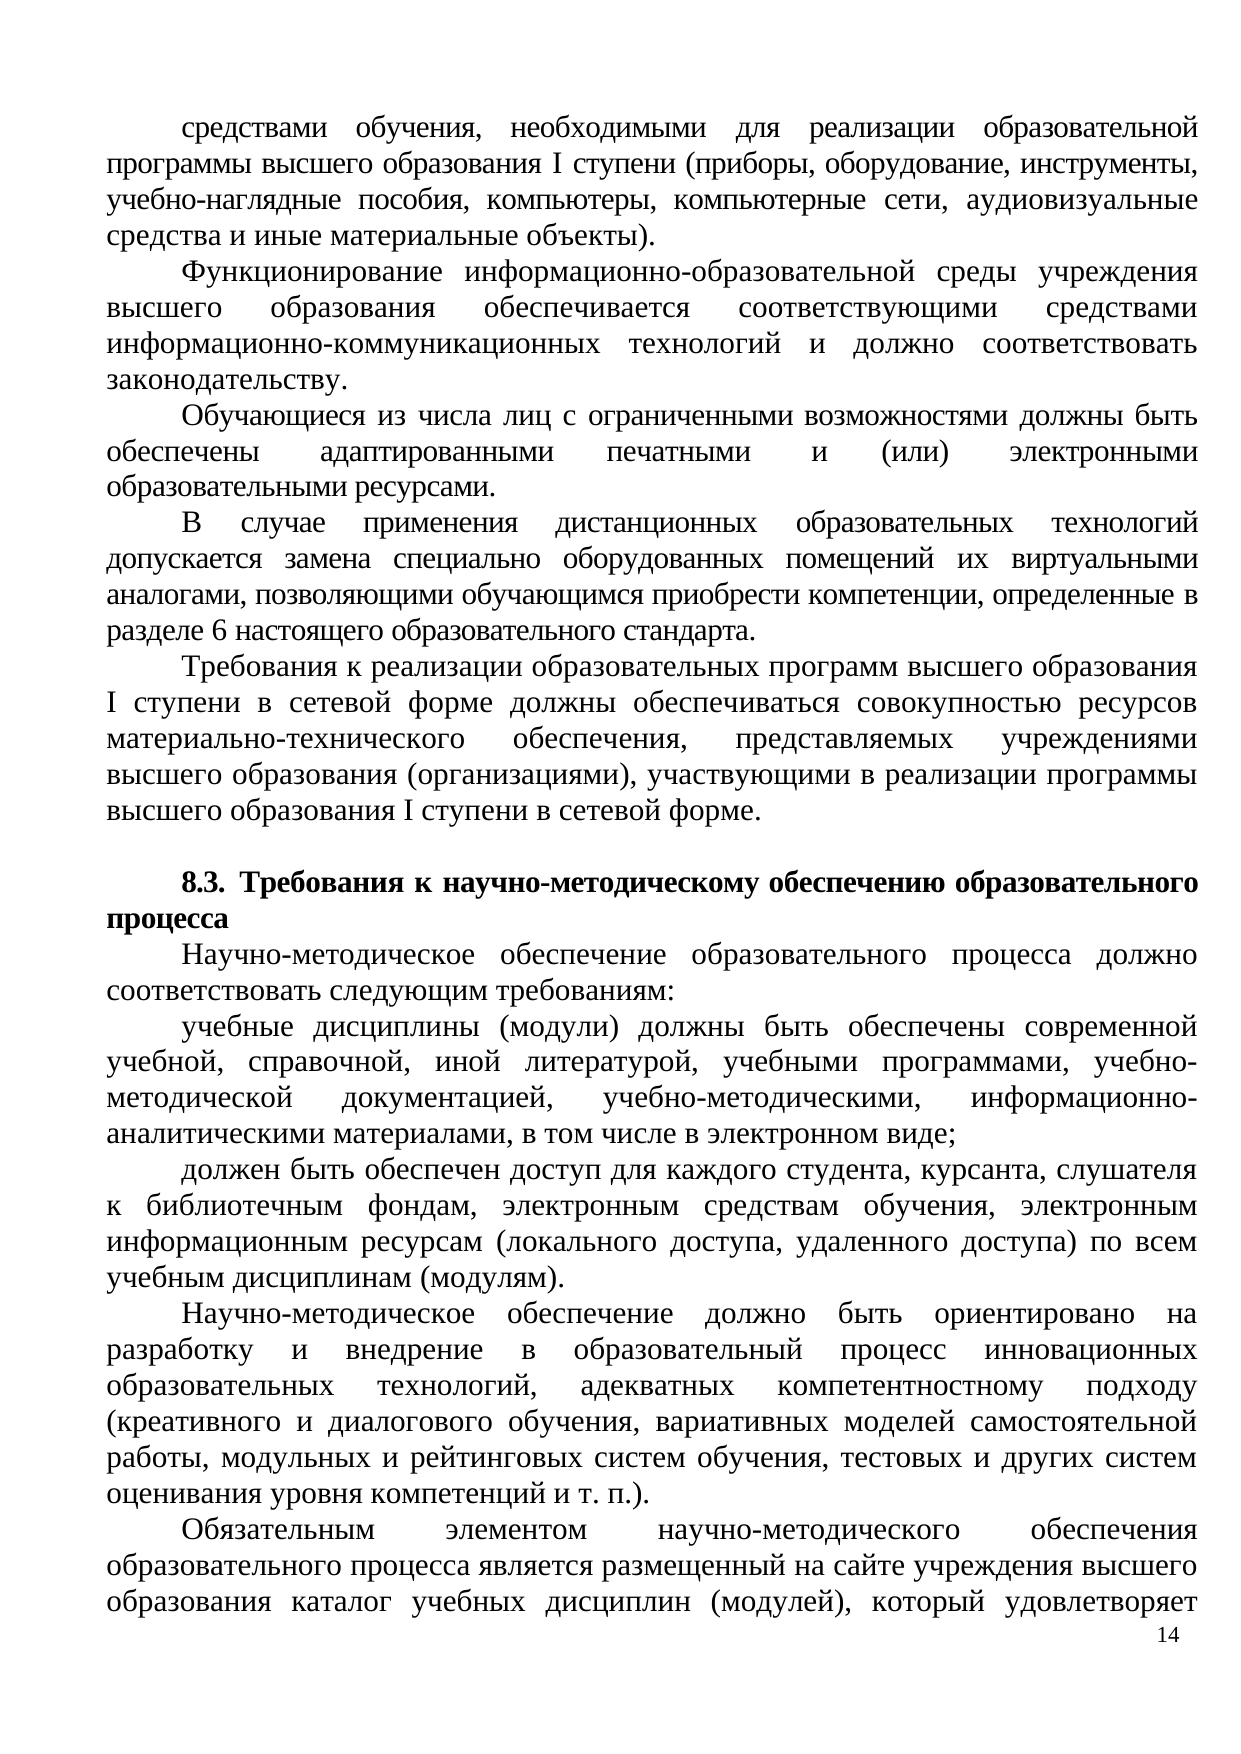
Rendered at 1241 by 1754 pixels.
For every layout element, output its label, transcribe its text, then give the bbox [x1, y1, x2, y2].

text Научно-методическое обеспечение должно быть ориентировано на разработку и внедрение в образовательный процесс инновационных образовательных технологий, адекватных компетентностному подходу (креативного и диалогового обучения, вариативных моделей самостоятельной работы, модульных и рейтинговых систем обучения, тестовых и других систем оценивания уровня компетенций и т. п.). [106, 1294, 1198, 1510]
text Обучающиеся из числа лиц с ограниченными возможностями должны быть обеспечены адаптированными печатными и (или) электронными образовательными ресурсами. [106, 396, 1198, 504]
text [106, 1510, 1198, 1618]
text Требования к реализации образовательных программ высшего образования I ступени в сетевой форме должны обеспечиваться совокупностью ресурсов материально-технического обеспечения, представляемых учреждениями высшего образования (организациями), участвующими в реализации программы высшего образования I ступени в сетевой форме. [106, 647, 1198, 827]
text должен быть обеспечен доступ для каждого студента, курсанта, слушателя к библиотечным фондам, электронным средствам обучения, электронным информационным ресурсам (локального доступа, удаленного доступа) по всем учебным дисциплинам (модулям). [106, 1151, 1198, 1294]
text Функционирование информационно-образовательной среды учреждения высшего образования обеспечивается соответствующими средствами информационно-коммуникационных технологий и должно соответствовать законодательству. [106, 252, 1198, 396]
text учебные дисциплины (модули) должны быть обеспечены современной учебной, справочной, иной литературой, учебными программами, учебно-методической документацией, учебно-методическими, информационно-аналитическими материалами, в том числе в электронном виде; [106, 1007, 1198, 1151]
list Требования к научно-методическому обеспечению образовательного процесса [106, 863, 1198, 935]
text Научно-методическое обеспечение образовательного процесса должно соответствовать следующим требованиям: [106, 935, 1198, 1007]
text В случае применения дистанционных образовательных технологий допускается замена специально оборудованных помещений их виртуальными аналогами, позволяющими обучающимся приобрести компетенции, определенные в разделе 6 настоящего образовательного стандарта. [106, 504, 1198, 647]
text средствами обучения, необходимыми для реализации образовательной программы высшего образования I ступени (приборы, оборудование, инструменты, учебно-наглядные пособия, компьютеры, компьютерные сети, аудиовизуальные средства и иные материальные объекты). [106, 108, 1198, 252]
